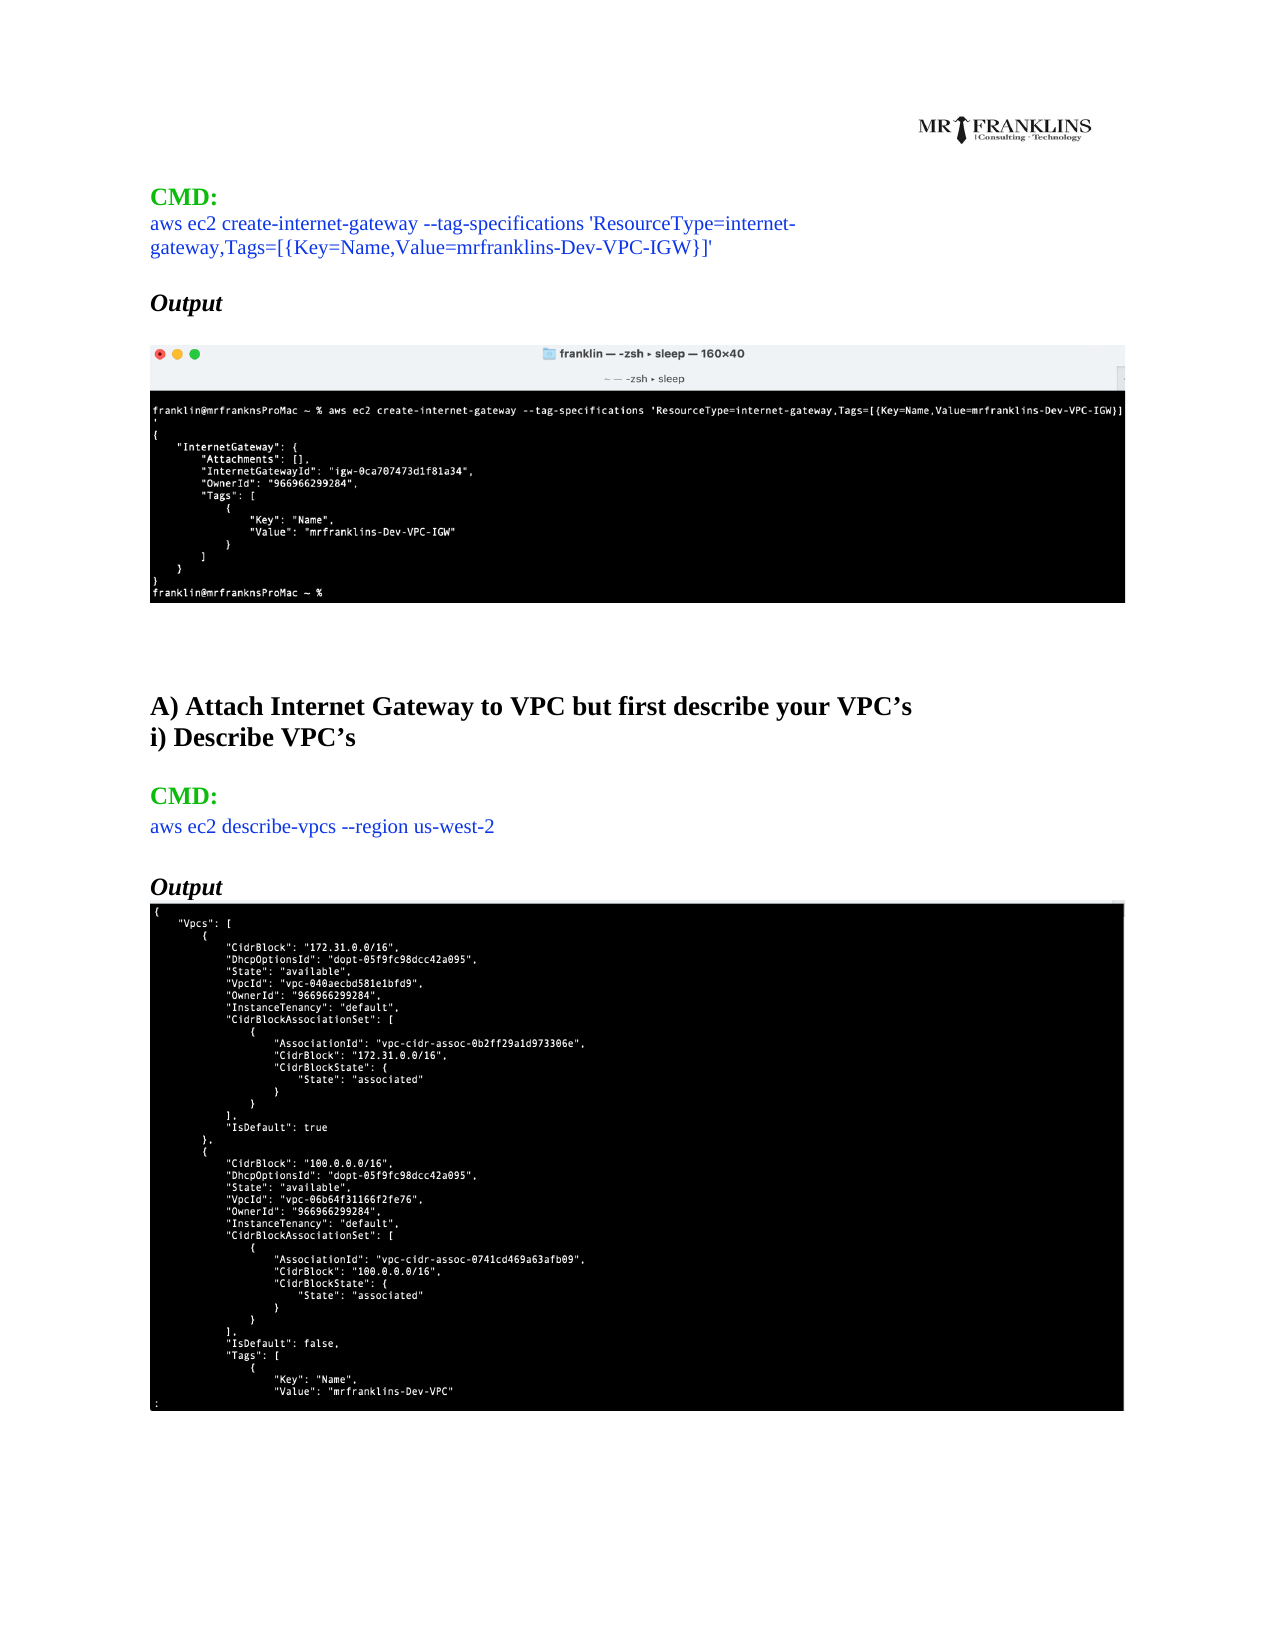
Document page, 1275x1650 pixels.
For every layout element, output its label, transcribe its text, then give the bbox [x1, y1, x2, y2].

text CMD:​ ​ [150, 182, 1125, 211]
text aws ec2 create-internet-gateway --tag-specifications 'ResourceType=internet-gateway,Tags=[{Key=Name,Value=mrfranklins-Dev-VPC-IGW}]' [150, 211, 1125, 259]
picture [150, 345, 1125, 603]
picture [150, 900, 1125, 1411]
text Output [150, 288, 1125, 316]
text ​aws ec2 describe-vpcs --region us-west-2 [150, 810, 1125, 838]
text A) Attach Internet Gateway to VPC but first describe your VPC’s [150, 690, 1125, 721]
text CMD:​ [150, 781, 1125, 810]
text i) Describe VPC’s [150, 721, 1125, 752]
picture [883, 75, 1125, 182]
text Output [150, 872, 1125, 900]
